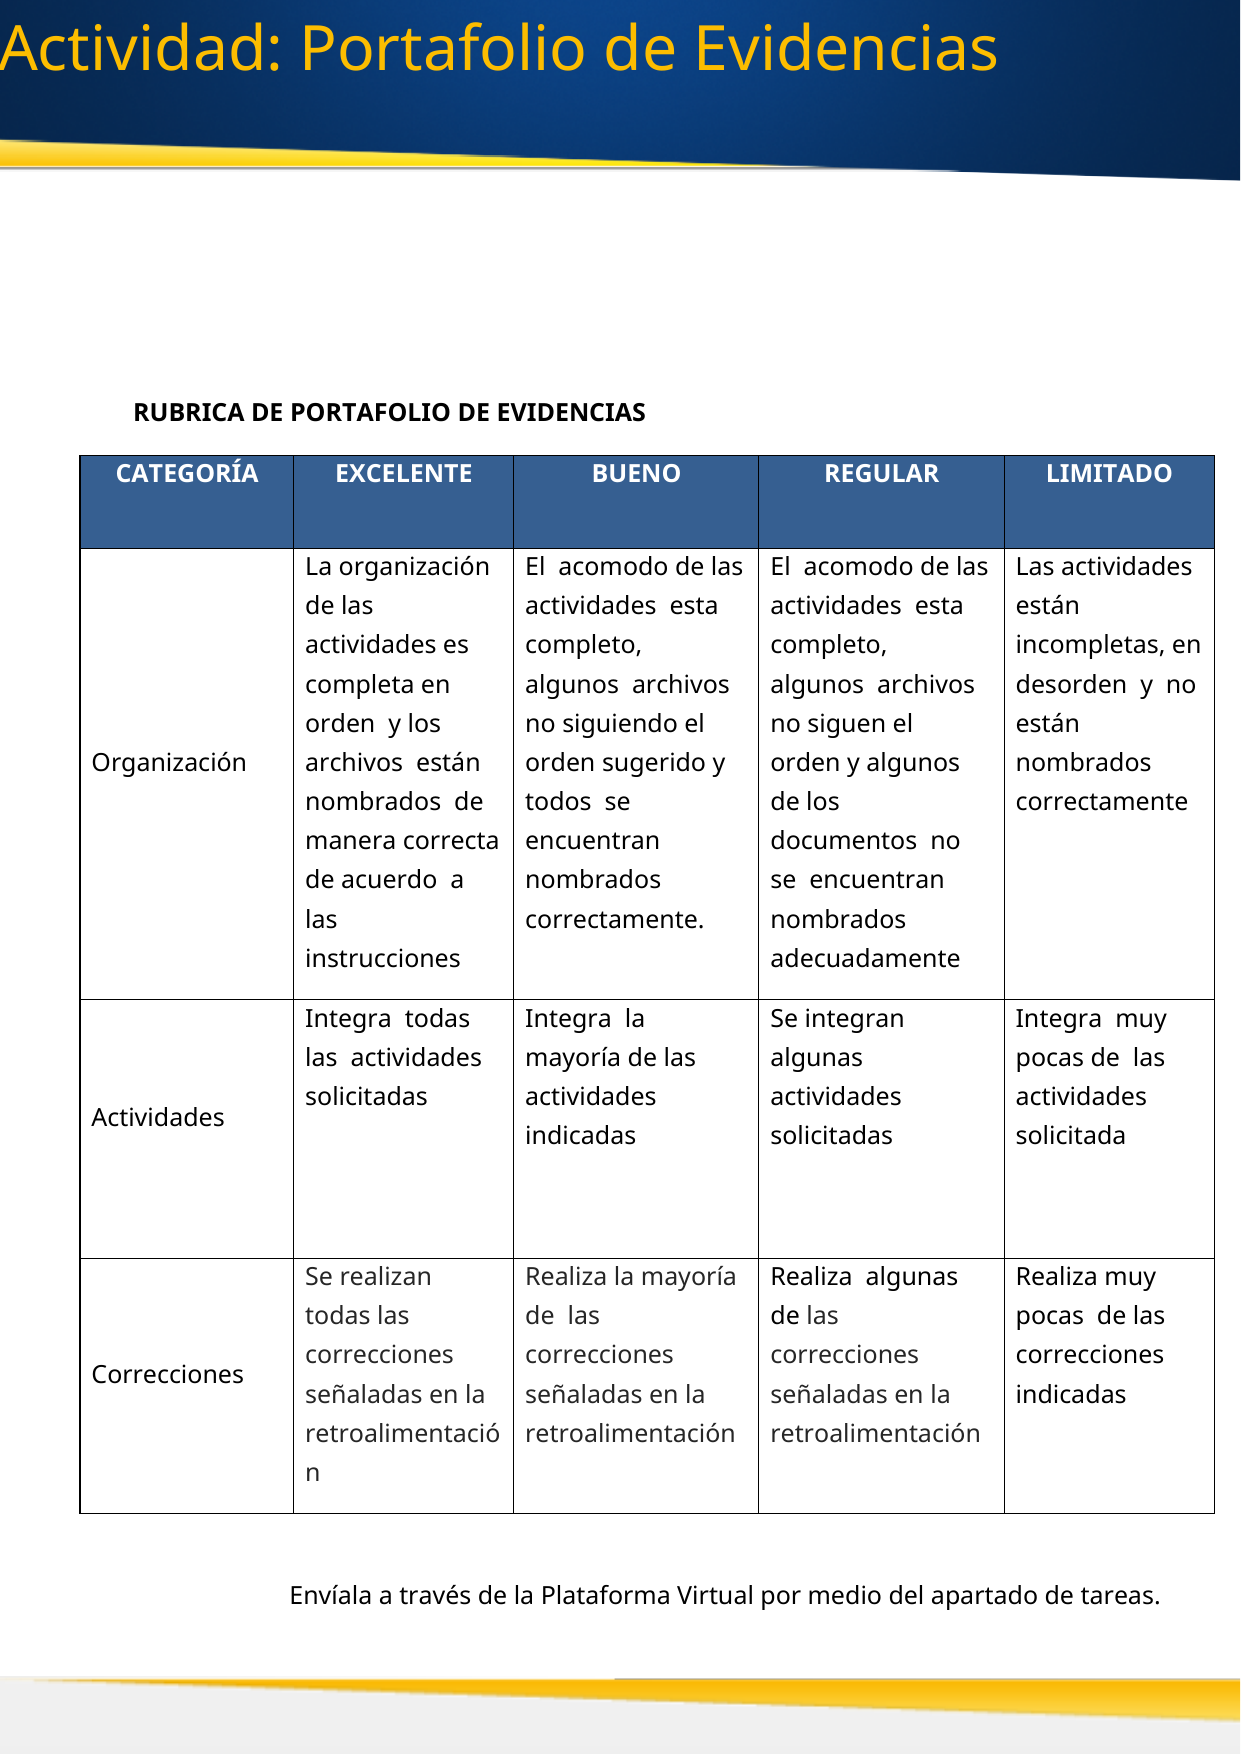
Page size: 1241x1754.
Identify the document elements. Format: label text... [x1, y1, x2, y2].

list Envíala a través de la Plataforma Virtual por medio del apartado de tareas. [208, 1578, 1161, 1612]
table_cell El acomodo de las actividades esta completo, algunos archivos no siguen el orden y algunos de los documentos no se encuentran nombrados adecuadamente [759, 549, 1004, 999]
table_header LIMITADO [1005, 456, 1214, 548]
table_cell Integra todas las actividades solicitadas [294, 1000, 513, 1258]
table_cell La organización de las actividades es completa en orden y los archivos están nombrados de manera correcta de acuerdo a las instrucciones [294, 549, 513, 999]
table_cell Integra la mayoría de las actividades indicadas [514, 1000, 758, 1258]
table_cell El acomodo de las actividades esta completo, algunos archivos no siguiendo el orden sugerido y todos se encuentran nombrados correctamente. [514, 549, 758, 999]
table_cell Realiza la mayoría de las correcciones señaladas en la retroalimentación [514, 1259, 758, 1513]
table_header REGULAR [759, 456, 1004, 548]
table_cell Las actividades están incompletas, en desorden y no están nombrados correctamente [1005, 549, 1214, 999]
table_cell Correcciones [81, 1259, 293, 1513]
table_cell Realiza algunas de las correcciones señaladas en la retroalimentación [759, 1259, 1004, 1513]
text RUBRICA DE PORTAFOLIO DE EVIDENCIAS [133, 395, 1161, 429]
table_cell Se realizan todas las correcciones señaladas en la retroalimentación [294, 1259, 513, 1513]
table_cell Integra muy pocas de las actividades solicitada [1005, 1000, 1214, 1258]
table_cell Organización [81, 549, 293, 999]
table_cell Se integran algunas actividades solicitadas [759, 1000, 1004, 1258]
table_header BUENO [514, 456, 758, 548]
table_cell Realiza muy pocas de las correcciones indicadas [1005, 1259, 1214, 1513]
table_header CATEGORÍA [81, 456, 293, 548]
table_cell Actividades [81, 1000, 293, 1258]
table_header EXCELENTE [294, 456, 513, 548]
